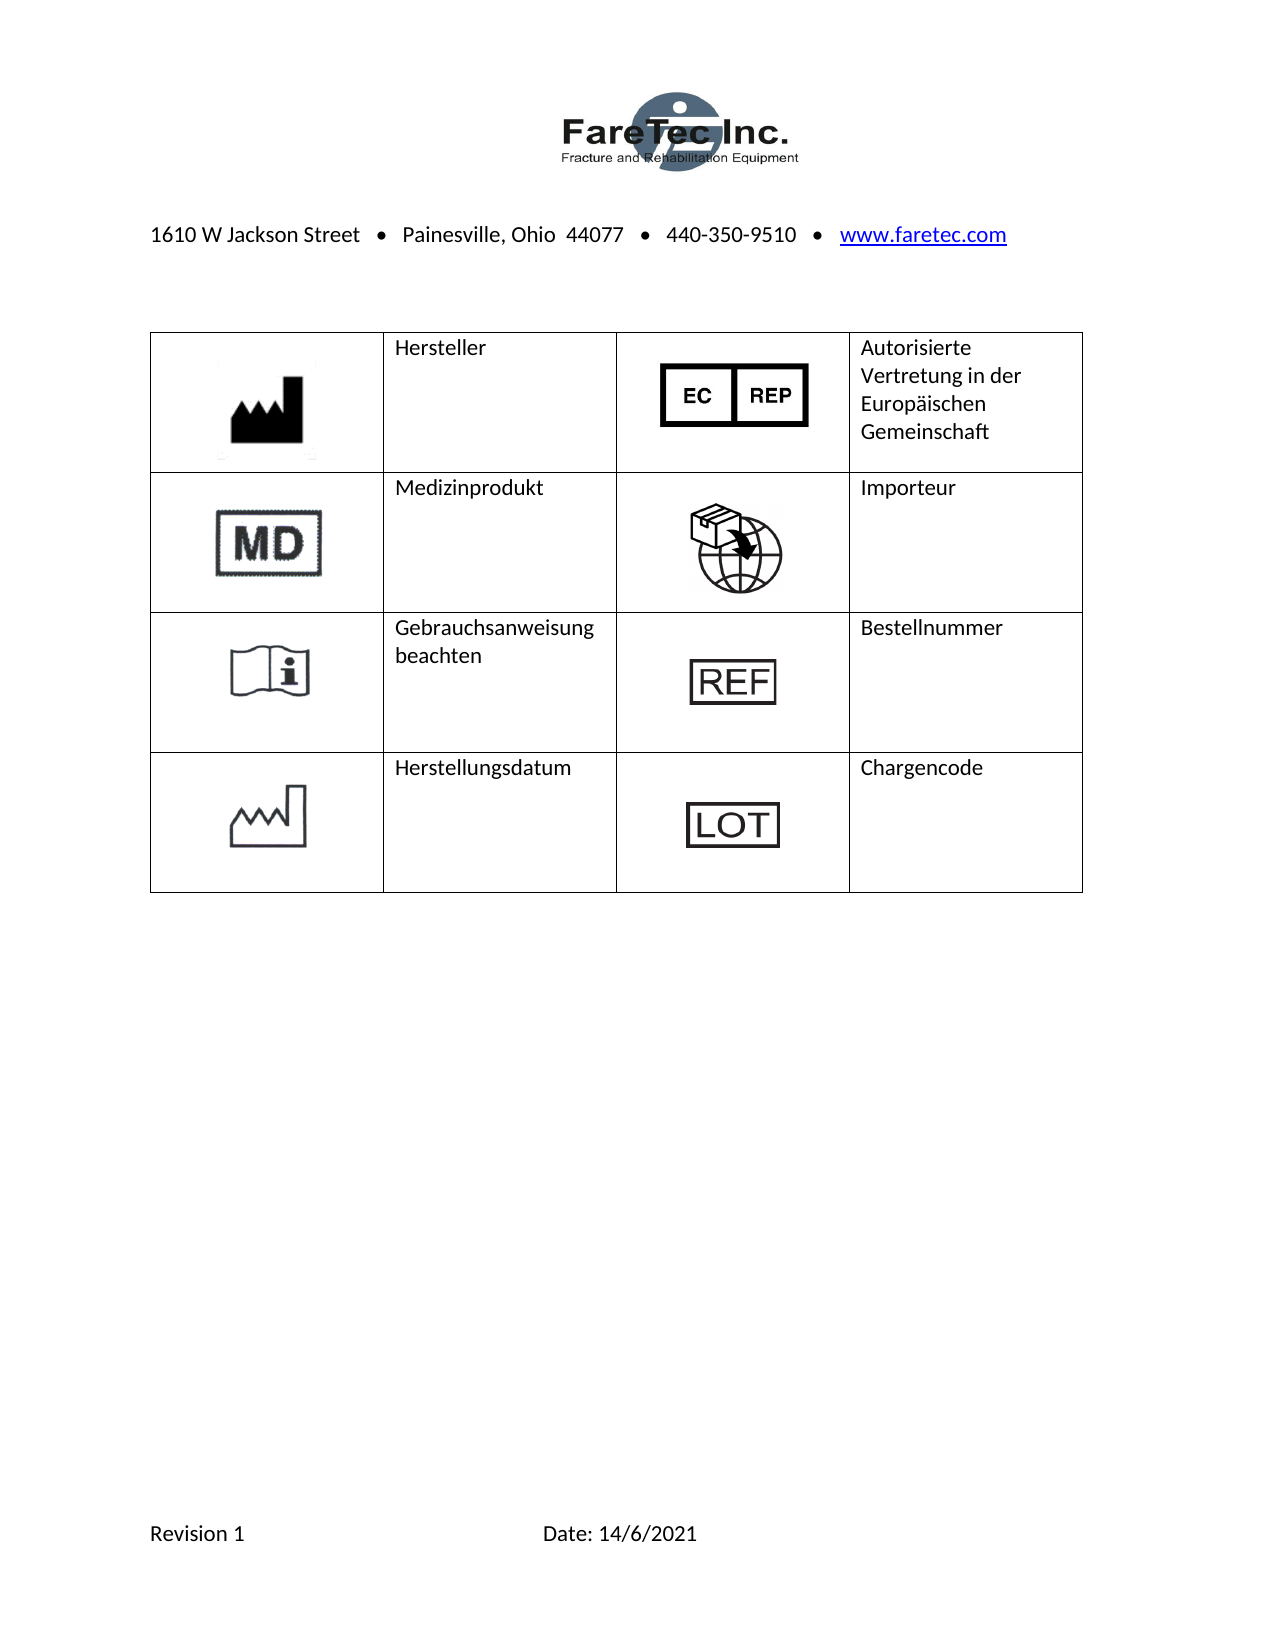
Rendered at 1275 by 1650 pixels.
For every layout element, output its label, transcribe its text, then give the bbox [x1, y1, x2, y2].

picture [686, 780, 780, 868]
picture [656, 361, 810, 430]
table_cell [151, 473, 383, 612]
table_header [617, 333, 849, 472]
table_cell Chargencode [850, 753, 1082, 892]
table_header Autorisierte Vertretung in der Europäischen Gemeinschaft [850, 333, 1082, 472]
table_cell [151, 613, 383, 752]
table_cell Importeur [850, 473, 1082, 612]
table_cell [617, 473, 849, 612]
table_cell [617, 753, 849, 892]
table_cell [151, 753, 383, 892]
table_cell Herstellungsdatum [384, 753, 616, 892]
table_cell [617, 613, 849, 752]
picture [550, 75, 810, 192]
table_header [151, 333, 383, 472]
table_cell Bestellnummer [850, 613, 1082, 752]
picture [689, 640, 777, 722]
table_cell Gebrauchsanweisung beachten [384, 613, 616, 752]
table_cell Medizinprodukt [384, 473, 616, 612]
picture [217, 361, 317, 460]
table_header Hersteller [384, 333, 616, 472]
